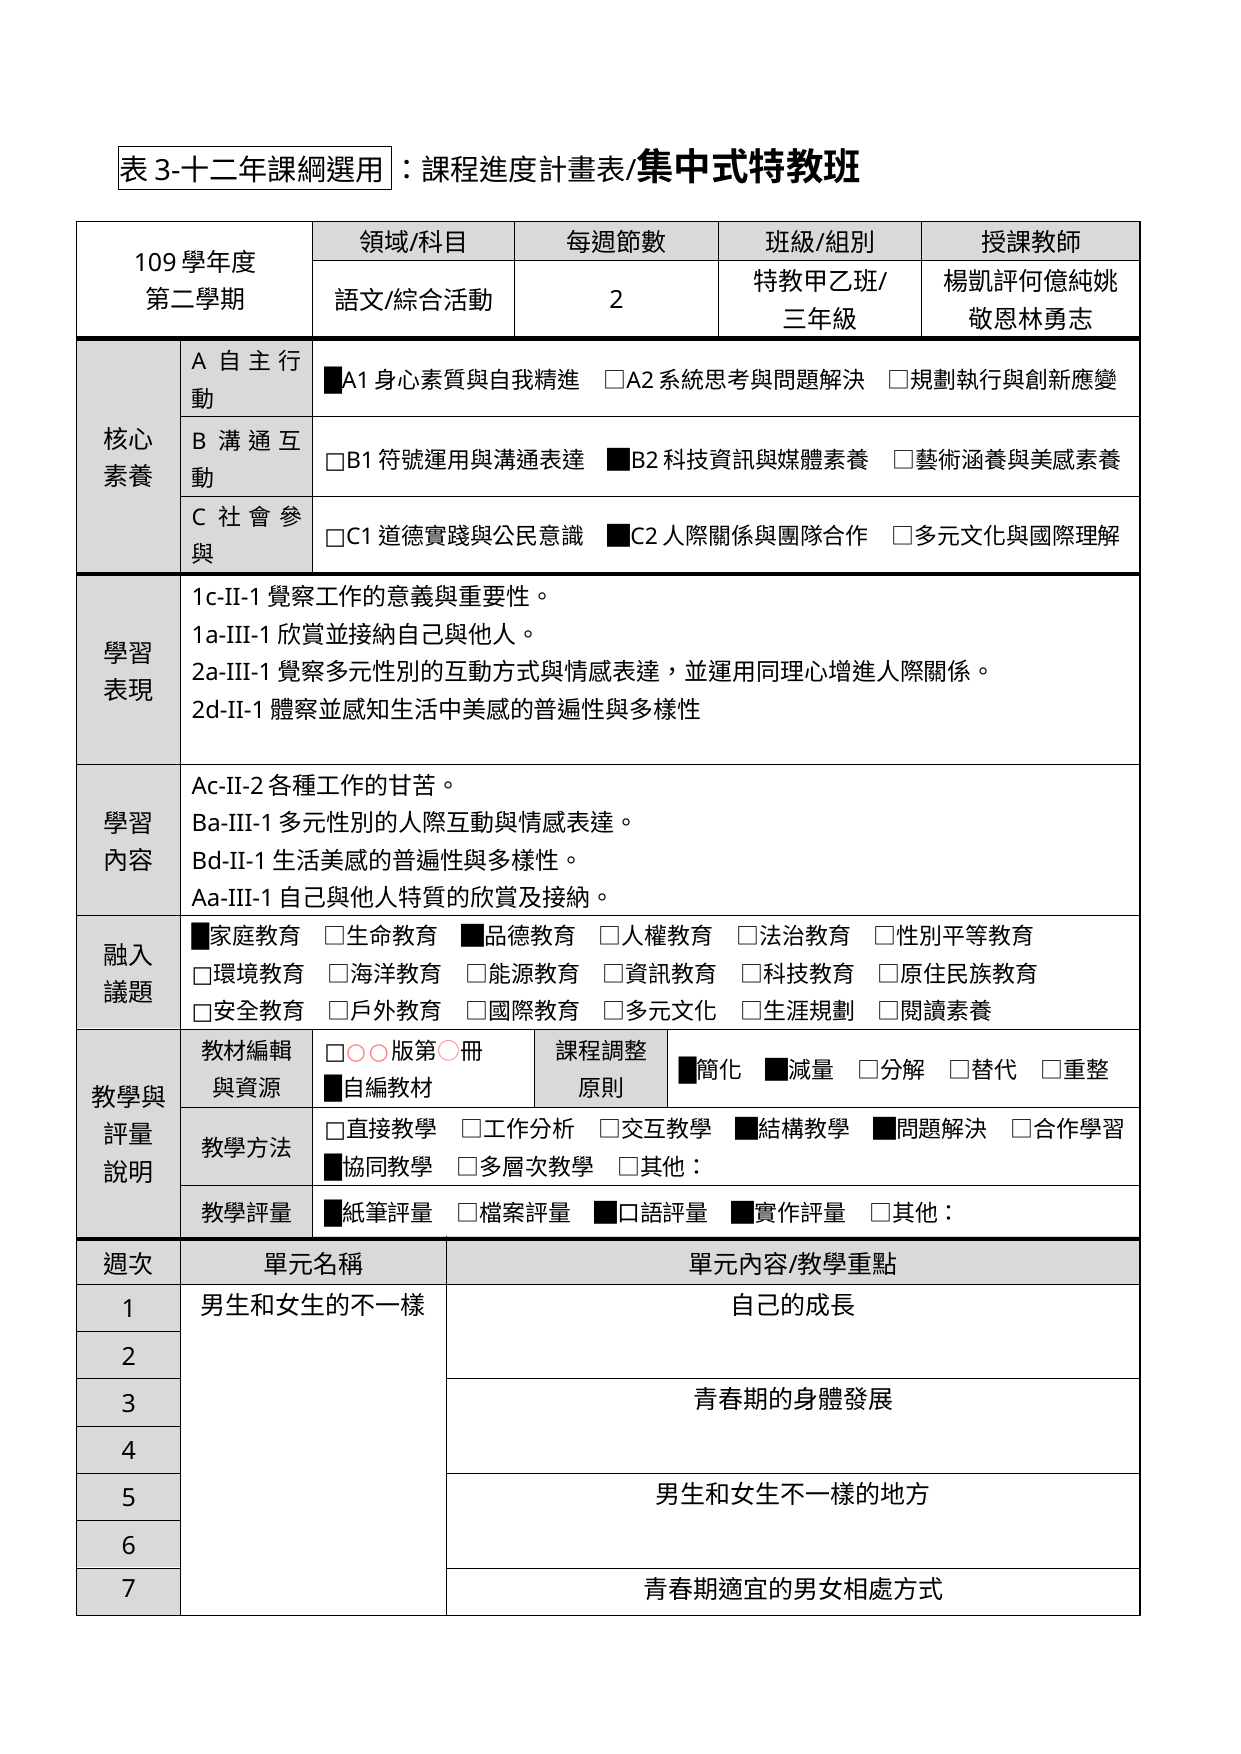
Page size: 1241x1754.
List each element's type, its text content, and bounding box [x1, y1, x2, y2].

table_cell 單元內容/教學重點 [447, 1241, 1139, 1284]
table_cell 6 [77, 1521, 180, 1567]
table_cell 青春期適宜的男女相處方式 [447, 1569, 1139, 1615]
table_cell B溝通互動 [181, 417, 312, 496]
table_cell 教學評量 [181, 1186, 312, 1236]
table_cell 1 [77, 1285, 180, 1331]
table_cell 1c-II-1覺察工作的意義與重要性。 1a-III-1欣賞並接納自己與他人。 2a-III-1覺察多元性別的互動方式與情感表達，並運用同理心增進人際關係。 2d-II-1體察並感知生活中美感的普遍性與多樣性 [181, 576, 1139, 764]
table_header 每週節數 [515, 222, 718, 260]
table_cell A自主行動 [181, 341, 312, 416]
text 表3-十二年課綱選用 ：課程進度計畫表/集中式特教班 [118, 127, 1137, 202]
table_cell □直接教學 □工作分析 □交互教學 █結構教學 █問題解決 □合作學習 █協同教學 □多層次教學 □其他： [313, 1108, 1139, 1185]
table_cell 學習 內容 [77, 765, 180, 915]
table_cell 7 [77, 1569, 180, 1615]
table_cell C社會參與 [181, 497, 312, 572]
table_cell █簡化 █減量 □分解 □替代 □重整 [668, 1030, 1139, 1107]
table_cell 男生和女生的不一樣 [181, 1285, 446, 1615]
table_cell 2 [515, 261, 718, 336]
table_cell 2 [77, 1332, 180, 1378]
table_cell 男生和女生不一樣的地方 [447, 1474, 1139, 1567]
table_cell 自己的成長 [447, 1285, 1139, 1378]
table_cell 週次 [77, 1241, 180, 1284]
table_cell 單元名稱 [181, 1241, 446, 1284]
table_cell 教學方法 [181, 1108, 312, 1185]
table_cell 5 [77, 1474, 180, 1520]
table_cell 3 [77, 1379, 180, 1426]
table_cell □C1道德實踐與公民意識 █C2人際關係與團隊合作 □多元文化與國際理解 [313, 497, 1139, 572]
table_header 授課教師 [922, 222, 1139, 260]
table_header 領域/科目 [313, 222, 514, 260]
table_cell □○○版第○冊 █自編教材 [313, 1030, 534, 1107]
table_cell █家庭教育 □生命教育 █品德教育 □人權教育 □法治教育 □性別平等教育 □環境教育 □海洋教育 □能源教育 □資訊教育 □科技教育 □原住民族教育 □安全教育 □戶外教育 □國際教育 □多元文化 □生涯規劃 □閱讀素養 [181, 916, 1139, 1028]
table_cell █A1身心素質與自我精進 □A2系統思考與問題解決 □規劃執行與創新應變 [313, 341, 1139, 416]
table_header 班級/組別 [719, 222, 921, 260]
table_cell 融入 議題 [77, 916, 180, 1028]
table_header 109學年度 第二學期 [77, 222, 312, 336]
table_cell 青春期的身體發展 [447, 1379, 1139, 1473]
table_cell 教學與評量 說明 [77, 1030, 180, 1236]
table_cell 楊凱評何億純姚敬恩林勇志 [922, 261, 1139, 336]
table_cell 教材編輯與資源 [181, 1030, 312, 1107]
table_cell 課程調整 原則 [535, 1030, 667, 1107]
table_cell □B1符號運用與溝通表達 █B2科技資訊與媒體素養 □藝術涵養與美感素養 [313, 417, 1139, 496]
table_cell Ac-II-2各種工作的甘苦。 Ba-III-1多元性別的人際互動與情感表達。 Bd-II-1生活美感的普遍性與多樣性。 Aa-III-1自己與他人特質的欣賞及接納。 [181, 765, 1139, 915]
table_cell 學習 表現 [77, 576, 180, 764]
table_cell 語文/綜合活動 [313, 261, 514, 336]
table_cell 4 [77, 1427, 180, 1473]
table_cell 核心 素養 [77, 341, 180, 572]
table_cell 特教甲乙班/ 三年級 [719, 261, 921, 336]
table_cell █紙筆評量 □檔案評量 █口語評量 █實作評量 □其他： [313, 1186, 1139, 1236]
